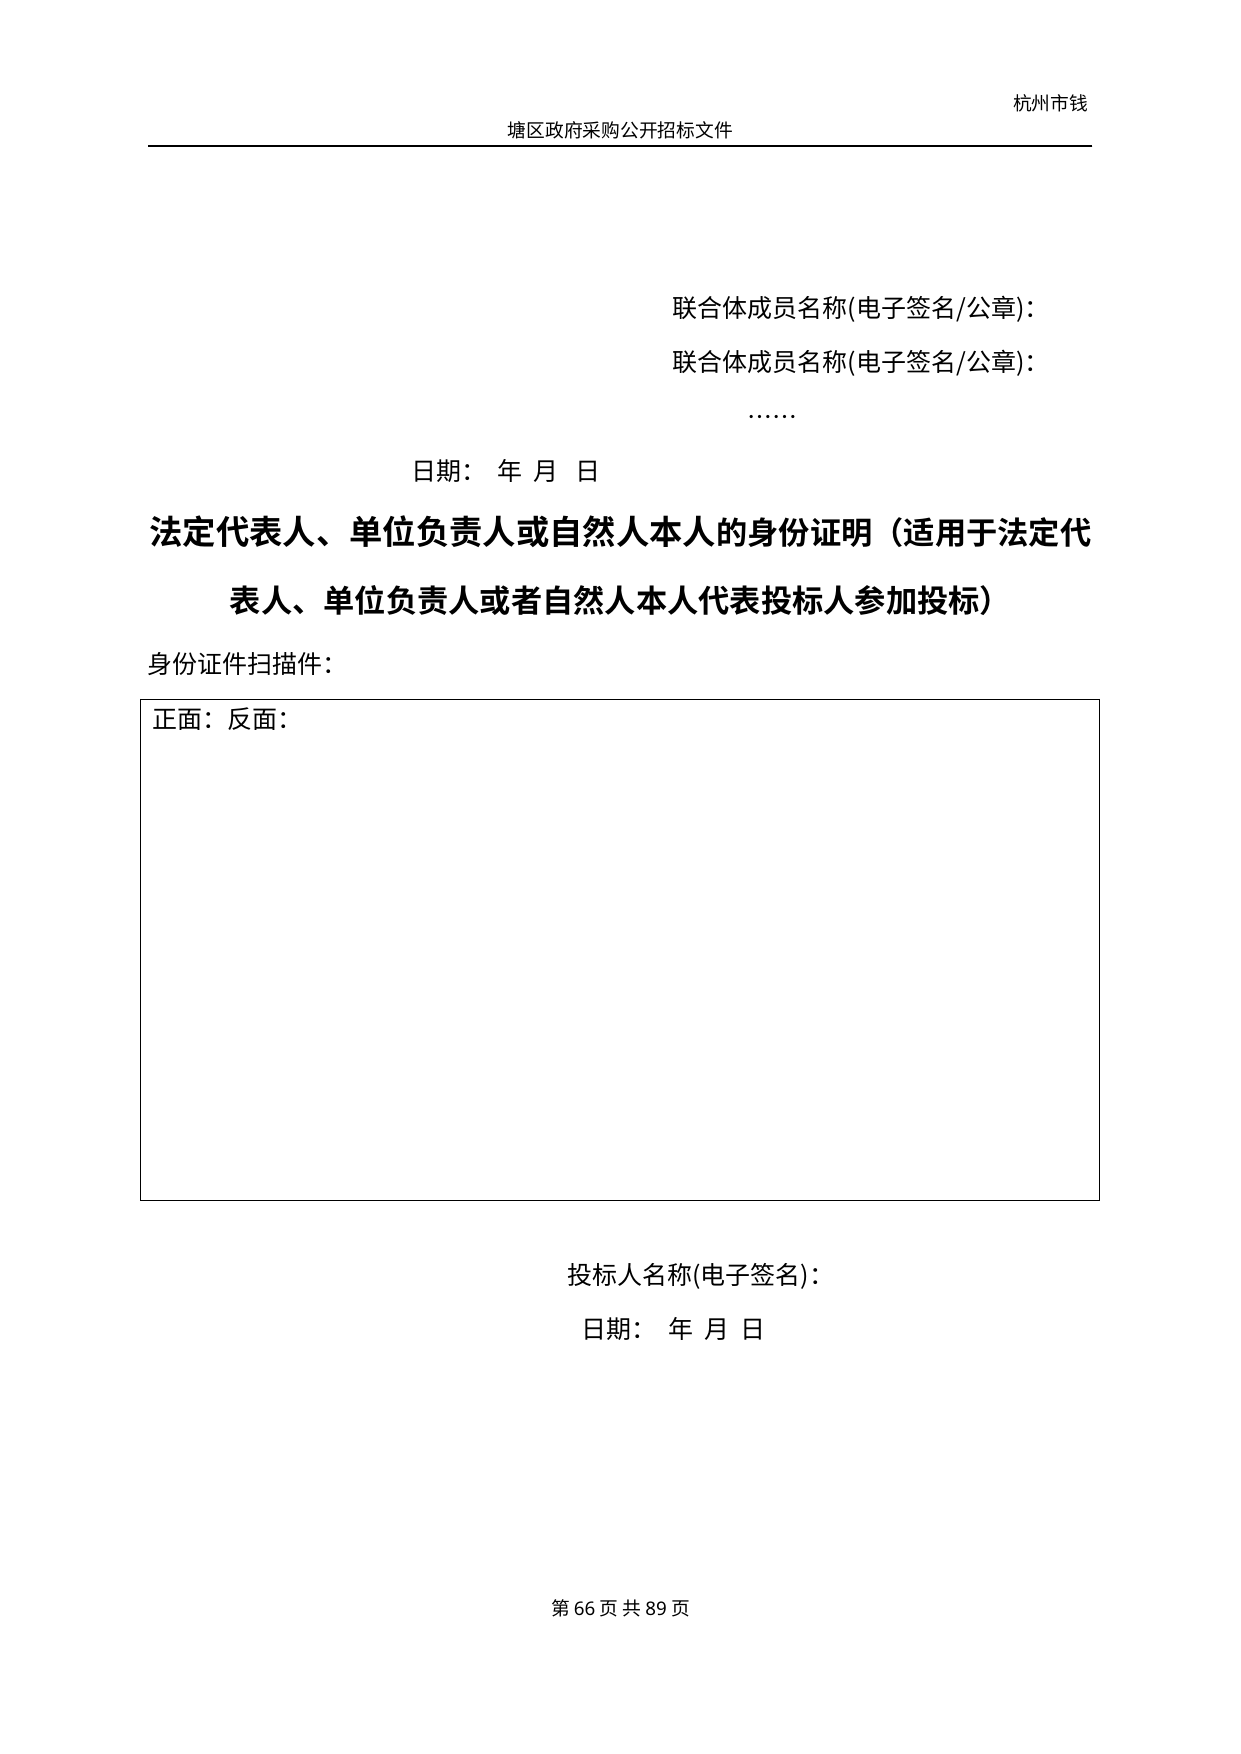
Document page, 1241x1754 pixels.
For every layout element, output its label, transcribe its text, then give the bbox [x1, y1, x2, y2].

text 投标人名称(电子签名)： [148, 1255, 1092, 1292]
text 联合体成员名称(电子签名/公章)： [148, 288, 1092, 324]
text 联合体成员名称(电子签名/公章)： [148, 343, 1092, 379]
text 身份证件扫描件： [148, 644, 1092, 681]
text 日期： 年 月 日 [148, 451, 1092, 488]
text 日期： 年 月 日 [148, 1310, 1092, 1346]
text …… [148, 397, 1092, 433]
text 法定代表人、单位负责人或自然人本人的身份证明（适用于法定代表人、单位负责人或者自然人本人代表投标人参加投标） [148, 506, 1092, 622]
table_header 正面：反面： [141, 700, 1099, 1200]
